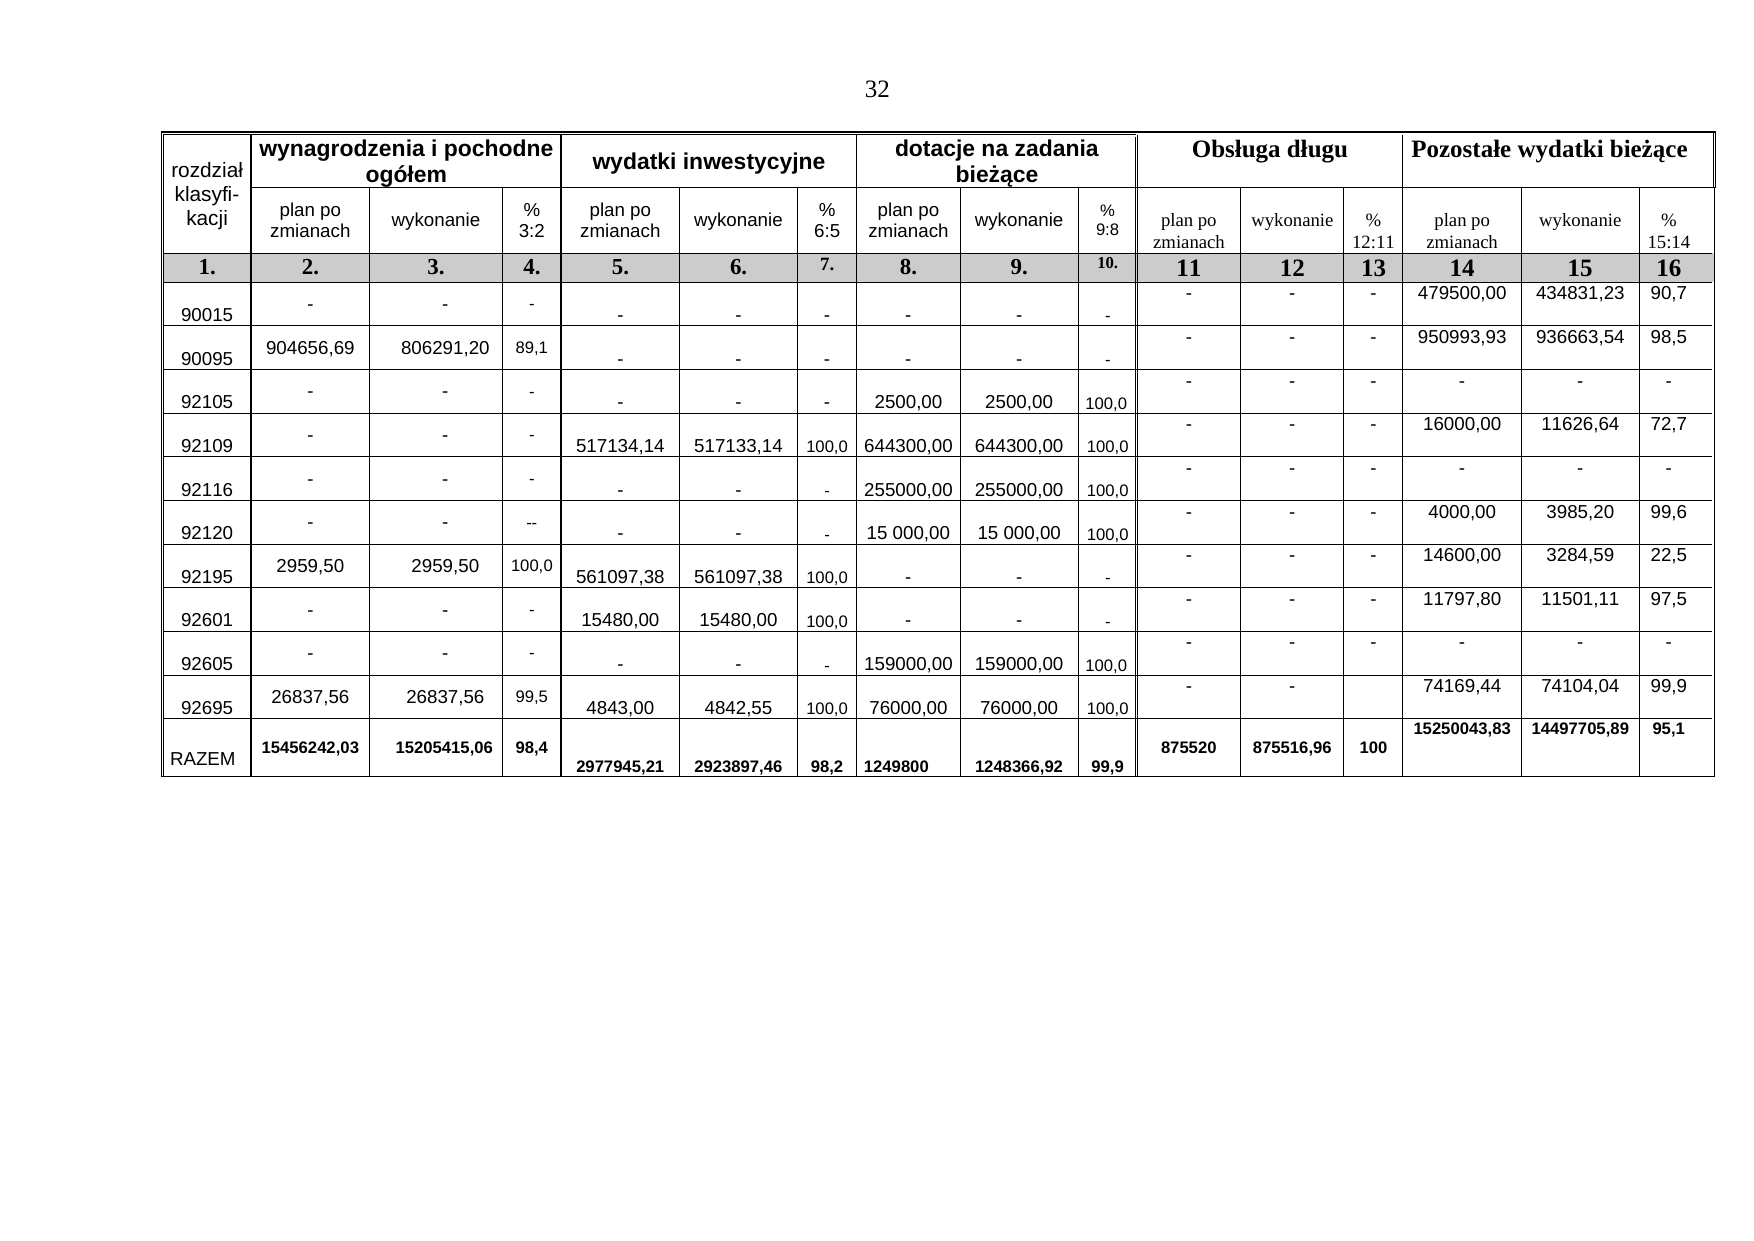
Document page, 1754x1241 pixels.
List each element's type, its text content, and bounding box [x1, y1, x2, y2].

table_cell - [798, 283, 856, 325]
table_cell 3. [370, 254, 502, 282]
table_cell 92109 [164, 414, 250, 456]
table_cell - [680, 457, 797, 500]
table_cell [1344, 676, 1402, 718]
table_cell - [857, 326, 960, 369]
table_cell 97,5 [1640, 588, 1698, 631]
table_cell 99,6 [1640, 501, 1698, 543]
table_cell 950993,93 [1403, 326, 1521, 369]
table_cell 4000,00 [1403, 501, 1521, 543]
table_cell plan po zmianach [252, 188, 369, 252]
table_cell 98,5 [1640, 326, 1698, 369]
table_cell 15456242,03 [252, 719, 369, 776]
table_cell - [1344, 457, 1402, 500]
table_cell 95,1 [1640, 719, 1698, 776]
table_cell - [252, 588, 369, 631]
table_cell - [857, 545, 960, 587]
table_cell 26837,56 [370, 676, 502, 718]
table_cell - [503, 457, 560, 500]
table_cell - [1344, 501, 1402, 543]
table_cell - [562, 501, 679, 543]
table_cell 100,0 [503, 545, 560, 587]
table_cell [1698, 188, 1714, 252]
table_cell - [1138, 588, 1240, 631]
table_cell 644300,00 [961, 414, 1078, 456]
table_cell - [503, 414, 560, 456]
table_cell - [680, 501, 797, 543]
table_cell - [562, 457, 679, 500]
table_cell - [1138, 632, 1240, 674]
table_cell - [1344, 370, 1402, 413]
table_cell - [503, 588, 560, 631]
table_cell - [503, 370, 560, 413]
table_cell - [1138, 414, 1240, 456]
table_cell - [1079, 326, 1135, 369]
table_cell - [370, 588, 502, 631]
table_header dotacje na zadania bieżące [856, 133, 1137, 187]
table_cell - [1241, 370, 1343, 413]
table_cell 100,0 [1079, 457, 1135, 500]
table_cell 100,0 [798, 414, 856, 456]
table_cell 7. [798, 254, 856, 282]
table_cell [1698, 631, 1714, 674]
table_cell wykonanie [370, 188, 502, 252]
table_cell 92601 [164, 588, 250, 631]
table_cell - [1522, 632, 1639, 674]
table_cell 98,2 [798, 719, 856, 776]
table_cell - [1403, 370, 1521, 413]
table_cell 92195 [164, 545, 250, 587]
table_cell 72,7 [1640, 414, 1698, 456]
table_cell - [1079, 588, 1135, 631]
table_cell 517134,14 [562, 414, 679, 456]
table_cell - [1640, 457, 1698, 500]
table_cell 255000,00 [857, 457, 960, 500]
table_cell - [503, 632, 560, 674]
table_cell - [370, 501, 502, 543]
table_cell - [370, 632, 502, 674]
table_cell 936663,54 [1522, 326, 1639, 369]
table_cell - [1344, 326, 1402, 369]
table_cell plan po zmianach [562, 188, 679, 252]
table_cell - [798, 457, 856, 500]
table_cell 2923897,46 [680, 719, 797, 776]
table_cell - [798, 632, 856, 674]
table_cell - [1344, 414, 1402, 456]
table_cell - [1079, 283, 1135, 325]
table_cell - [1640, 632, 1698, 674]
table_cell 100,0 [1079, 501, 1135, 543]
table_cell 90,7 [1640, 283, 1698, 325]
table_cell 100 [1344, 719, 1402, 776]
table_cell - [961, 326, 1078, 369]
table_cell - [1344, 588, 1402, 631]
table_cell - [1241, 414, 1343, 456]
table_cell 8. [857, 254, 960, 282]
table_cell 92605 [164, 632, 250, 674]
table_cell 15 [1522, 254, 1639, 282]
table_cell 100,0 [798, 676, 856, 718]
table_cell [1698, 456, 1714, 500]
table_cell wykonanie [1522, 188, 1639, 252]
table_cell - [252, 632, 369, 674]
table_cell - [1241, 588, 1343, 631]
table_cell 4843,00 [562, 676, 679, 718]
table_cell - [857, 283, 960, 325]
table_cell 1. [164, 254, 250, 282]
table_cell - [1241, 545, 1343, 587]
table_cell - [370, 414, 502, 456]
table_cell 15480,00 [680, 588, 797, 631]
table_cell -- [503, 501, 560, 543]
table_cell 1248366,92 [961, 719, 1078, 776]
table_cell [1698, 587, 1714, 631]
table_cell - [1344, 545, 1402, 587]
table_cell - [798, 326, 856, 369]
table_cell plan po zmianach [857, 188, 960, 252]
table_cell 3284,59 [1522, 545, 1639, 587]
table_cell 4. [503, 254, 560, 282]
table_cell - [562, 370, 679, 413]
table_cell - [680, 283, 797, 325]
table_cell - [1138, 370, 1240, 413]
table_cell 15250043,83 [1403, 719, 1521, 776]
table_cell 92105 [164, 370, 250, 413]
table_cell - [1241, 457, 1343, 500]
table_cell 26837,56 [252, 676, 369, 718]
table_cell 16 [1640, 254, 1698, 282]
table_cell 2500,00 [857, 370, 960, 413]
table_cell 2959,50 [252, 545, 369, 587]
table_cell 15 000,00 [857, 501, 960, 543]
table_cell 100,0 [1079, 414, 1135, 456]
table_cell 479500,00 [1403, 283, 1521, 325]
table_cell - [857, 588, 960, 631]
table_cell - [503, 283, 560, 325]
table_cell 159000,00 [857, 632, 960, 674]
table_cell 90095 [164, 326, 250, 369]
table_cell - [1344, 632, 1402, 674]
table_cell 99,9 [1079, 719, 1135, 776]
table_cell - [1138, 283, 1240, 325]
table_cell 76000,00 [857, 676, 960, 718]
table_header wynagrodzenia i pochodne ogółem [252, 135, 560, 187]
table_cell [1698, 500, 1714, 543]
table_cell 92116 [164, 457, 250, 500]
table_cell 76000,00 [961, 676, 1078, 718]
table_cell - [798, 370, 856, 413]
table_cell 99,9 [1640, 676, 1698, 718]
table_cell % 3:2 [503, 188, 560, 252]
table_cell 100,0 [798, 588, 856, 631]
table_cell - [1522, 457, 1639, 500]
table_cell plan po zmianach [1403, 188, 1521, 252]
table_cell 16000,00 [1403, 414, 1521, 456]
table_cell [1698, 369, 1714, 413]
table_cell - [1241, 283, 1343, 325]
table_header Pozostałe wydatki bieżące [1403, 133, 1713, 187]
table_cell - [1640, 370, 1698, 413]
table_cell 10. [1079, 254, 1135, 282]
table_cell [1698, 675, 1714, 718]
table_cell 100,0 [1079, 676, 1135, 718]
table_cell 15480,00 [562, 588, 679, 631]
table_cell - [370, 370, 502, 413]
table_header Obsługa długu [1137, 133, 1403, 187]
table_cell 74169,44 [1403, 676, 1521, 718]
table_cell - [1138, 501, 1240, 543]
table_cell - [1344, 283, 1402, 325]
table_cell - [1138, 326, 1240, 369]
table_cell 517133,14 [680, 414, 797, 456]
table_cell - [1138, 457, 1240, 500]
table_cell wykonanie [961, 188, 1078, 252]
table_cell - [252, 283, 369, 325]
table_cell 561097,38 [562, 545, 679, 587]
table_cell - [1241, 632, 1343, 674]
table_cell 14497705,89 [1522, 719, 1639, 776]
table_cell - [370, 283, 502, 325]
table_cell 90015 [164, 283, 250, 325]
table_cell - [680, 632, 797, 674]
table_cell 6. [680, 254, 797, 282]
table_cell [1698, 718, 1714, 776]
table_cell - [252, 370, 369, 413]
table_cell 12 [1241, 254, 1343, 282]
table_cell 4842,55 [680, 676, 797, 718]
table_cell - [798, 501, 856, 543]
table_cell plan po zmianach [1138, 188, 1240, 252]
table_cell 875520 [1138, 719, 1240, 776]
table_cell 875516,96 [1241, 719, 1343, 776]
table_cell - [1403, 632, 1521, 674]
table_cell 561097,38 [680, 545, 797, 587]
table_cell 14600,00 [1403, 545, 1521, 587]
table_cell - [1138, 545, 1240, 587]
table_cell 92695 [164, 676, 250, 718]
table_cell - [961, 588, 1078, 631]
table_cell - [562, 326, 679, 369]
table_cell - [1241, 501, 1343, 543]
table_cell 89,1 [503, 326, 560, 369]
table_cell 99,5 [503, 676, 560, 718]
table_cell 904656,69 [252, 326, 369, 369]
table_header rozdział klasyfi- kacji [164, 135, 250, 252]
table_cell - [680, 326, 797, 369]
table_cell - [252, 457, 369, 500]
table_cell 100,0 [798, 545, 856, 587]
table_header wydatki inwestycyjne [562, 135, 856, 187]
table_cell 255000,00 [961, 457, 1078, 500]
table_cell [1698, 253, 1714, 282]
table_cell 11797,80 [1403, 588, 1521, 631]
table_cell - [961, 283, 1078, 325]
table_cell - [1403, 457, 1521, 500]
table_cell 2. [252, 254, 369, 282]
table_cell 644300,00 [857, 414, 960, 456]
table_cell [1698, 325, 1714, 369]
table_cell [1698, 413, 1714, 456]
table_cell 2959,50 [370, 545, 502, 587]
table_cell 3985,20 [1522, 501, 1639, 543]
table_cell wykonanie [1241, 188, 1343, 252]
table_cell 13 [1344, 254, 1402, 282]
table_cell 15205415,06 [370, 719, 502, 776]
table_cell - [961, 545, 1078, 587]
table_cell - [562, 283, 679, 325]
table_cell - [1079, 545, 1135, 587]
table_cell 434831,23 [1522, 283, 1639, 325]
table_cell 100,0 [1079, 632, 1135, 674]
table_cell - [1241, 676, 1343, 718]
table_cell - [680, 370, 797, 413]
table_cell 98,4 [503, 719, 560, 776]
table_cell 2977945,21 [562, 719, 679, 776]
table_cell 15 000,00 [961, 501, 1078, 543]
table_cell 22,5 [1640, 545, 1698, 587]
table_cell RAZEM [164, 719, 250, 776]
table_cell - [1241, 326, 1343, 369]
table_cell 92120 [164, 501, 250, 543]
table_cell 5. [562, 254, 679, 282]
table_cell - [252, 414, 369, 456]
table_cell - [562, 632, 679, 674]
table_cell - [252, 501, 369, 543]
table_cell 2500,00 [961, 370, 1078, 413]
table_cell 1249800 [857, 719, 960, 776]
table_cell % 9:8 [1079, 188, 1135, 252]
table_cell 74104,04 [1522, 676, 1639, 718]
table_cell - [1138, 676, 1240, 718]
table_cell % 6:5 [798, 188, 856, 252]
table_cell 14 [1403, 254, 1521, 282]
table_cell % 15:14 [1640, 188, 1698, 252]
table_cell - [1522, 370, 1639, 413]
table_cell [1698, 544, 1714, 587]
table_cell 100,0 [1079, 370, 1135, 413]
table_cell 159000,00 [961, 632, 1078, 674]
table_cell - [370, 457, 502, 500]
table_cell 11626,64 [1522, 414, 1639, 456]
table_cell 806291,20 [370, 326, 502, 369]
table_cell wykonanie [680, 188, 797, 252]
table_cell [1698, 282, 1714, 325]
table_cell 11 [1138, 254, 1240, 282]
table_cell 11501,11 [1522, 588, 1639, 631]
table_cell 9. [961, 254, 1078, 282]
table_cell % 12:11 [1344, 188, 1402, 252]
